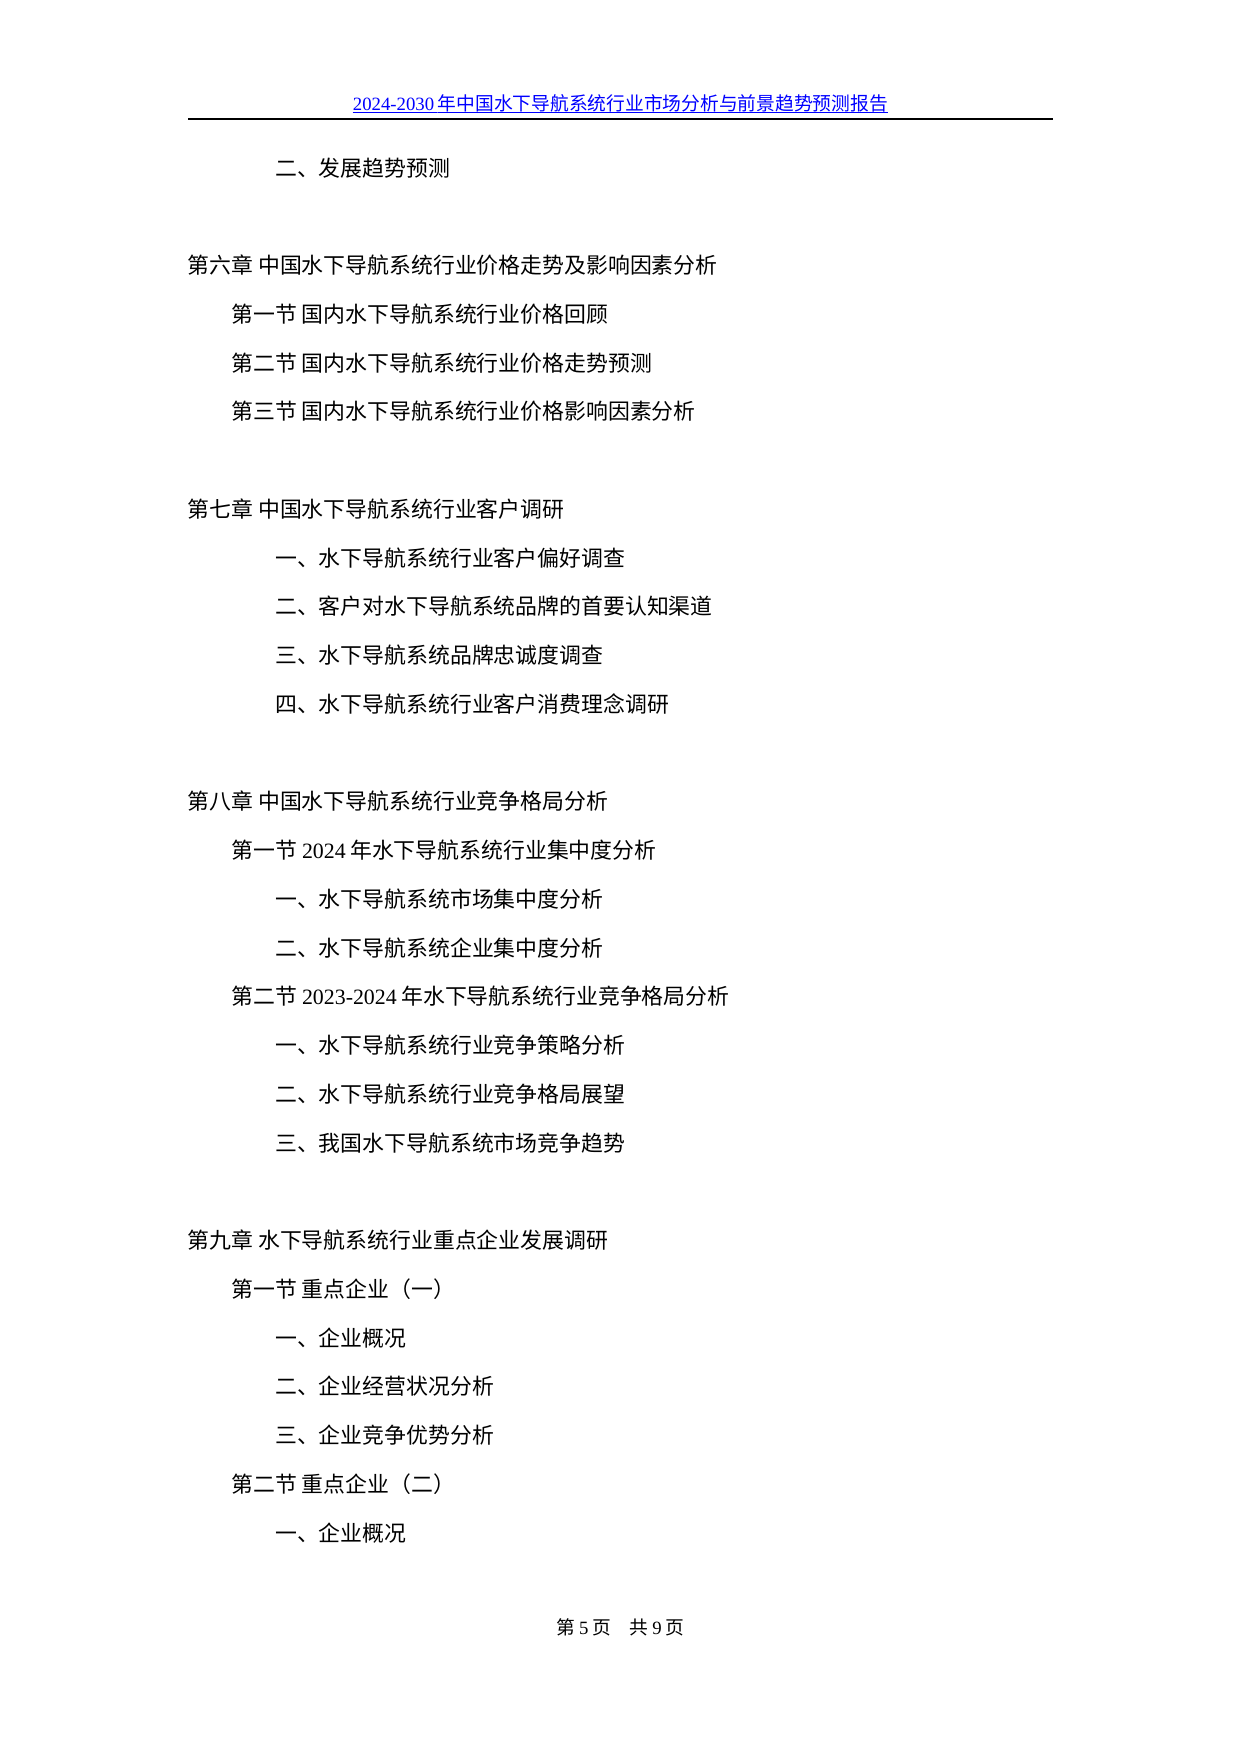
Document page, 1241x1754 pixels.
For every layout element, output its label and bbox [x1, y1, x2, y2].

text [187, 150, 1053, 1548]
